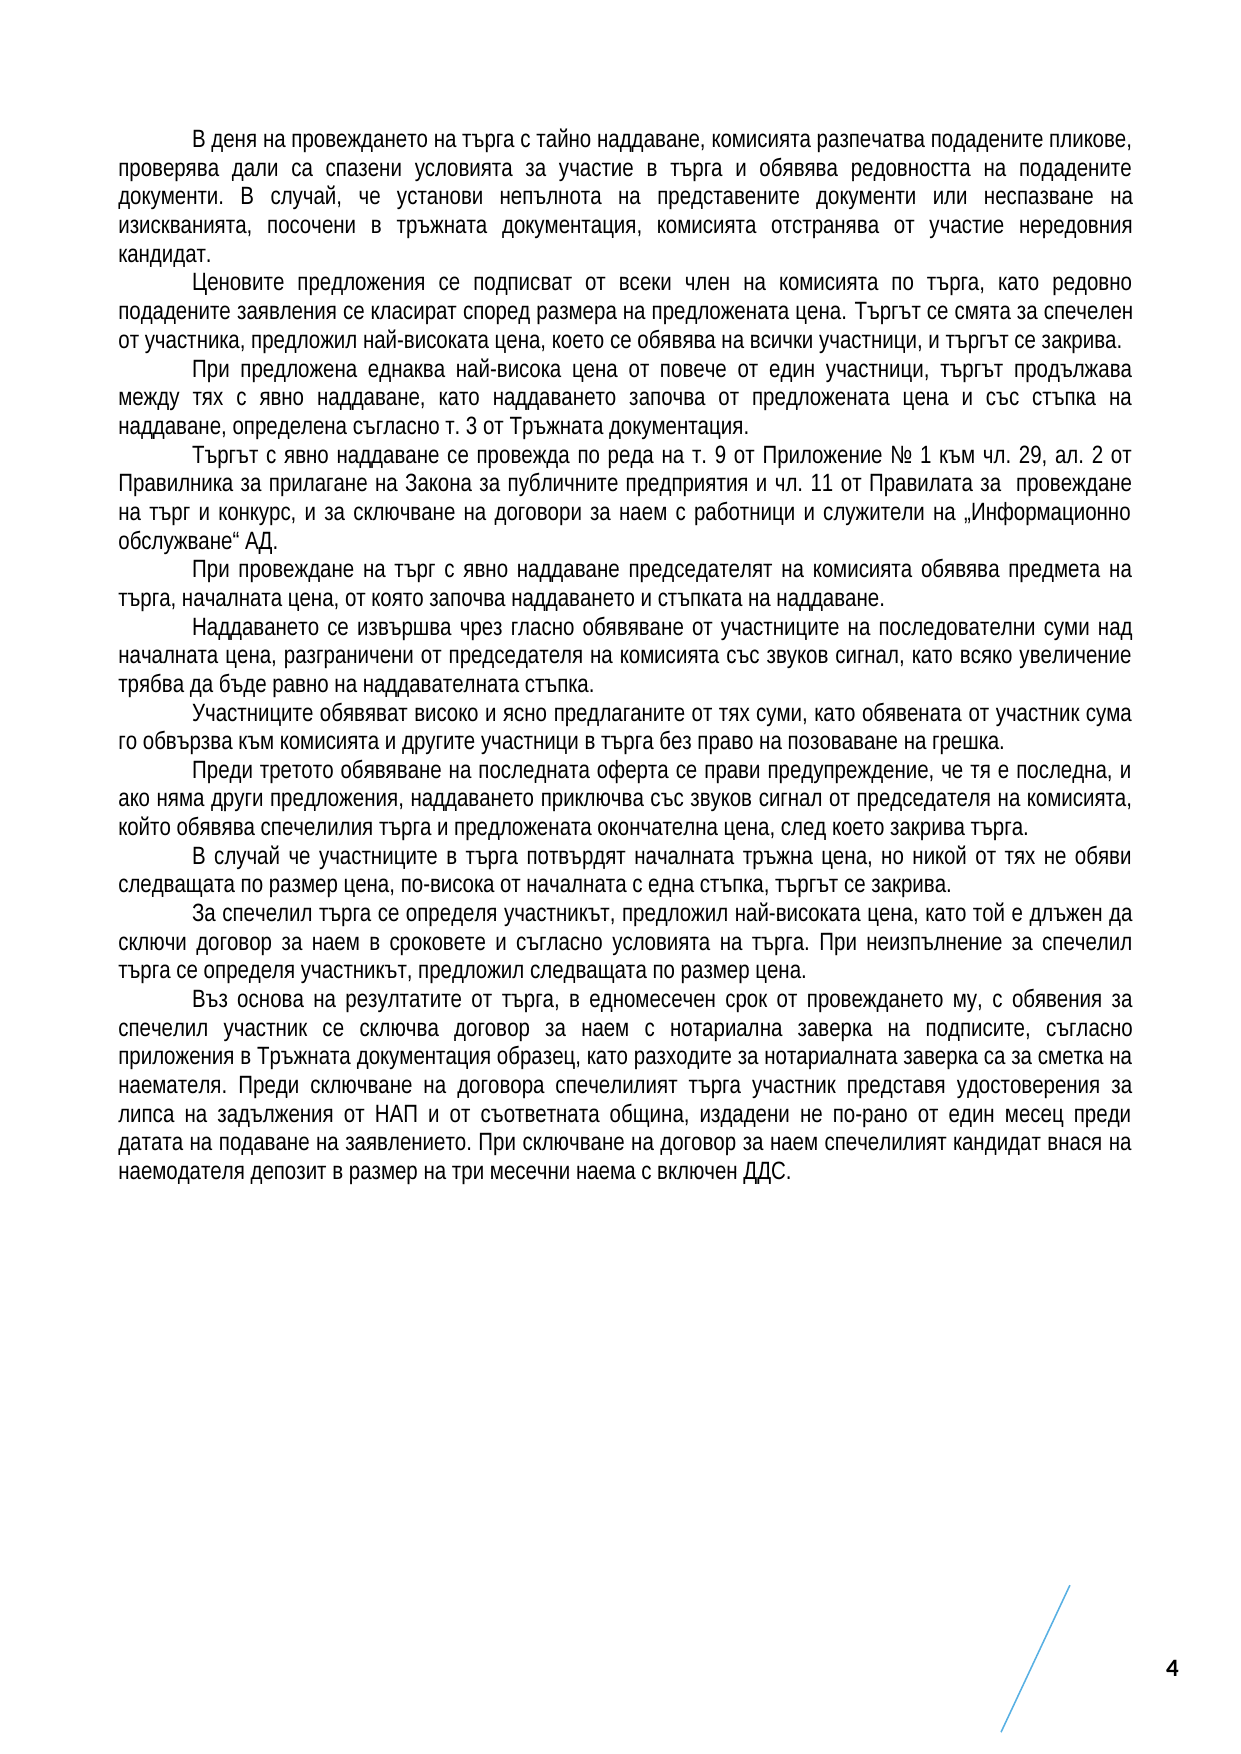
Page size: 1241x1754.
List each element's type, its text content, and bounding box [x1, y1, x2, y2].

text Ценовите предложения се подписват от всеки член на комисията по търга, като редовно подадените заявления се класират според размера на предложената цена. Търгът се смята за спечелен от участника, предложил най-високата цена, което се обявява на всички участници, и търгът се закрива. [118, 267, 1134, 354]
text При провеждане на търг с явно наддаване председателят на комисията обявява предмета на търга, началната цена, от която започва наддаването и стъпката на наддаване. [118, 554, 1134, 612]
text Търгът с явно наддаване се провежда по реда на т. 9 от Приложение № 1 към чл. 29, ал. 2 от Правилника за прилагане на Закона за публичните предприятия и чл. 11 от Правилата за провеждане на търг и конкурс, и за сключване на договори за наем с работници и служители на „Информационно обслужване“ АД. [118, 440, 1134, 554]
text Участниците обявяват високо и ясно предлаганите от тях суми, като обявената от участник сума го обвързва към комисията и другите участници в търга без право на позоваване на грешка. [118, 697, 1134, 755]
text Въз основа на резултатите от търга, в едномесечен срок от провеждането му, с обявения за спечелил участник се сключва договор за наем с нотариална заверка на подписите, съгласно приложения в Тръжната документация образец, като разходите за нотариалната заверка са за сметка на наемателя. Преди сключване на договора спечелилият търга участник представя удостоверения за липса на задължения от НАП и от съответната община, издадени не по-рано от един месец преди датата на подаване на заявлението. При сключване на договор за наем спечелилият кандидат внася на наемодателя депозит в размер на три месечни наема с включен ДДС. [118, 984, 1134, 1184]
text В деня на провеждането на търга с тайно наддаване, комисията разпечатва подадените пликове, проверява дали са спазени условията за участие в търга и обявява редовността на подадените документи. В случай, че установи непълнота на представените документи или неспазване на изискванията, посочени в тръжната документация, комисията отстранява от участие нередовния кандидат. [118, 124, 1134, 267]
text За спечелил търга се определя участникът, предложил най-високата цена, като той е длъжен да сключи договор за наем в сроковете и съгласно условията на търга. При неизпълнение за спечелил търга се определя участникът, предложил следващата по размер цена. [118, 898, 1134, 984]
text Наддаването се извършва чрез гласно обявяване от участниците на последователни суми над началната цена, разграничени от председателя на комисията със звуков сигнал, като всяко увеличение трябва да бъде равно на наддавателната стъпка. [118, 612, 1134, 697]
text В случай че участниците в търга потвърдят началната тръжна цена, но никой от тях не обяви следващата по размер цена, по-висока от началната с една стъпка, търгът се закрива. [118, 841, 1134, 898]
text При предложена еднаква най-висока цена от повече от един участници, търгът продължава между тях с явно наддаване, като наддаването започва от предложената цена и със стъпка на наддаване, определена съгласно т. 3 от Тръжната документация. [118, 354, 1134, 440]
text Преди третото обявяване на последната оферта се прави предупреждение, че тя е последна, и ако няма други предложения, наддаването приключва със звуков сигнал от председателя на комисията, който обявява спечелилия търга и предложената окончателна цена, след което закрива търга. [118, 755, 1134, 841]
